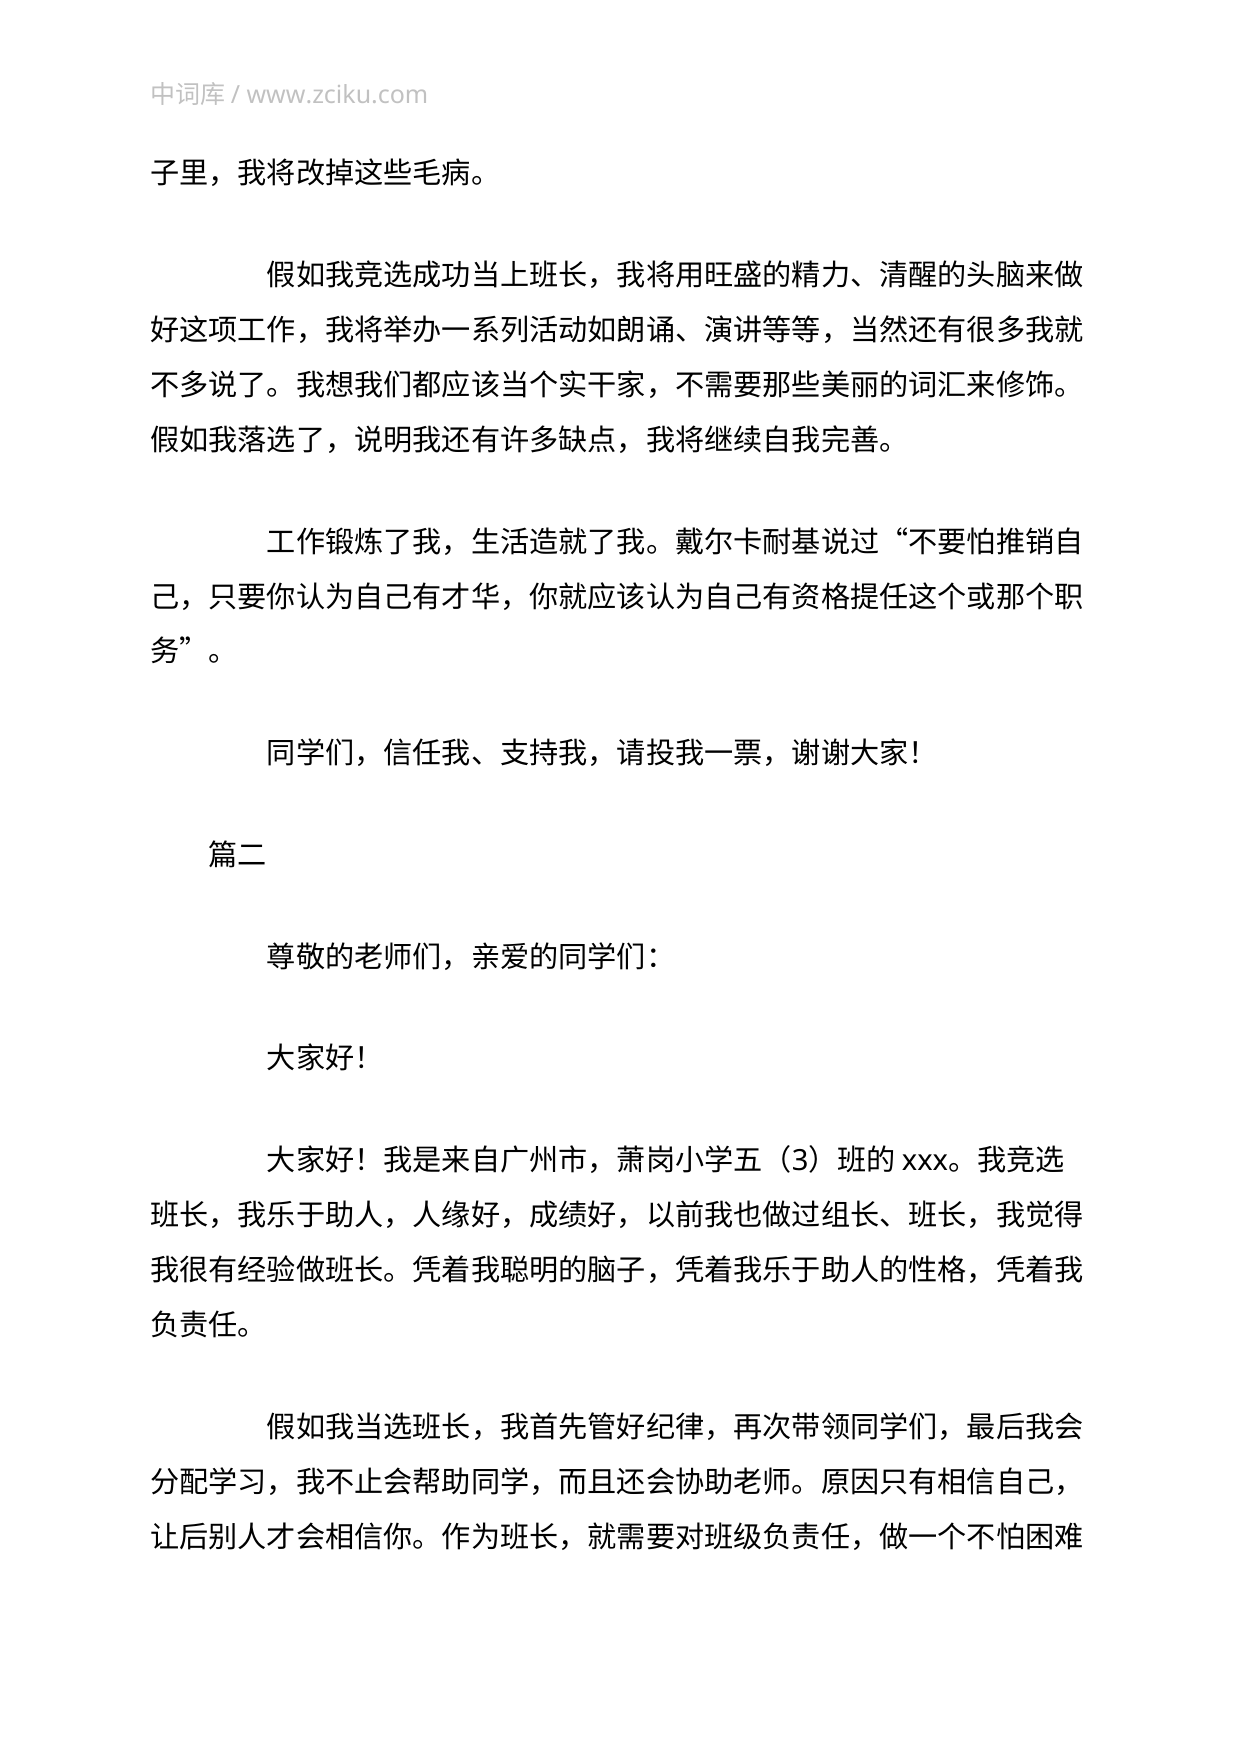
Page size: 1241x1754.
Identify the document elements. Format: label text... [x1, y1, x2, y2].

text 尊敬的老师们，亲爱的同学们： [150, 933, 1090, 976]
text 大家好！ [150, 1035, 1090, 1077]
text 假如我竞选成功当上班长，我将用旺盛的精力、清醒的头脑来做好这项工作，我将举办一系列活动如朗诵、演讲等等，当然还有很多我就不多说了。我想我们都应该当个实干家，不需要那些美丽的词汇来修饰。假如我落选了，说明我还有许多缺点，我将继续自我完善。 [150, 252, 1090, 459]
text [150, 1403, 1090, 1556]
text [150, 150, 1090, 192]
text 同学们，信任我、支持我，请投我一票，谢谢大家！ [150, 730, 1090, 772]
text 篇二 [150, 832, 1090, 874]
text 工作锻炼了我，生活造就了我。戴尔卡耐基说过“不要怕推销自己，只要你认为自己有才华，你就应该认为自己有资格提任这个或那个职务”。 [150, 518, 1090, 670]
text 大家好！我是来自广州市，萧岗小学五（3）班的xxx。我竞选班长，我乐于助人，人缘好，成绩好，以前我也做过组长、班长，我觉得我很有经验做班长。凭着我聪明的脑子，凭着我乐于助人的性格，凭着我负责任。 [150, 1137, 1090, 1344]
